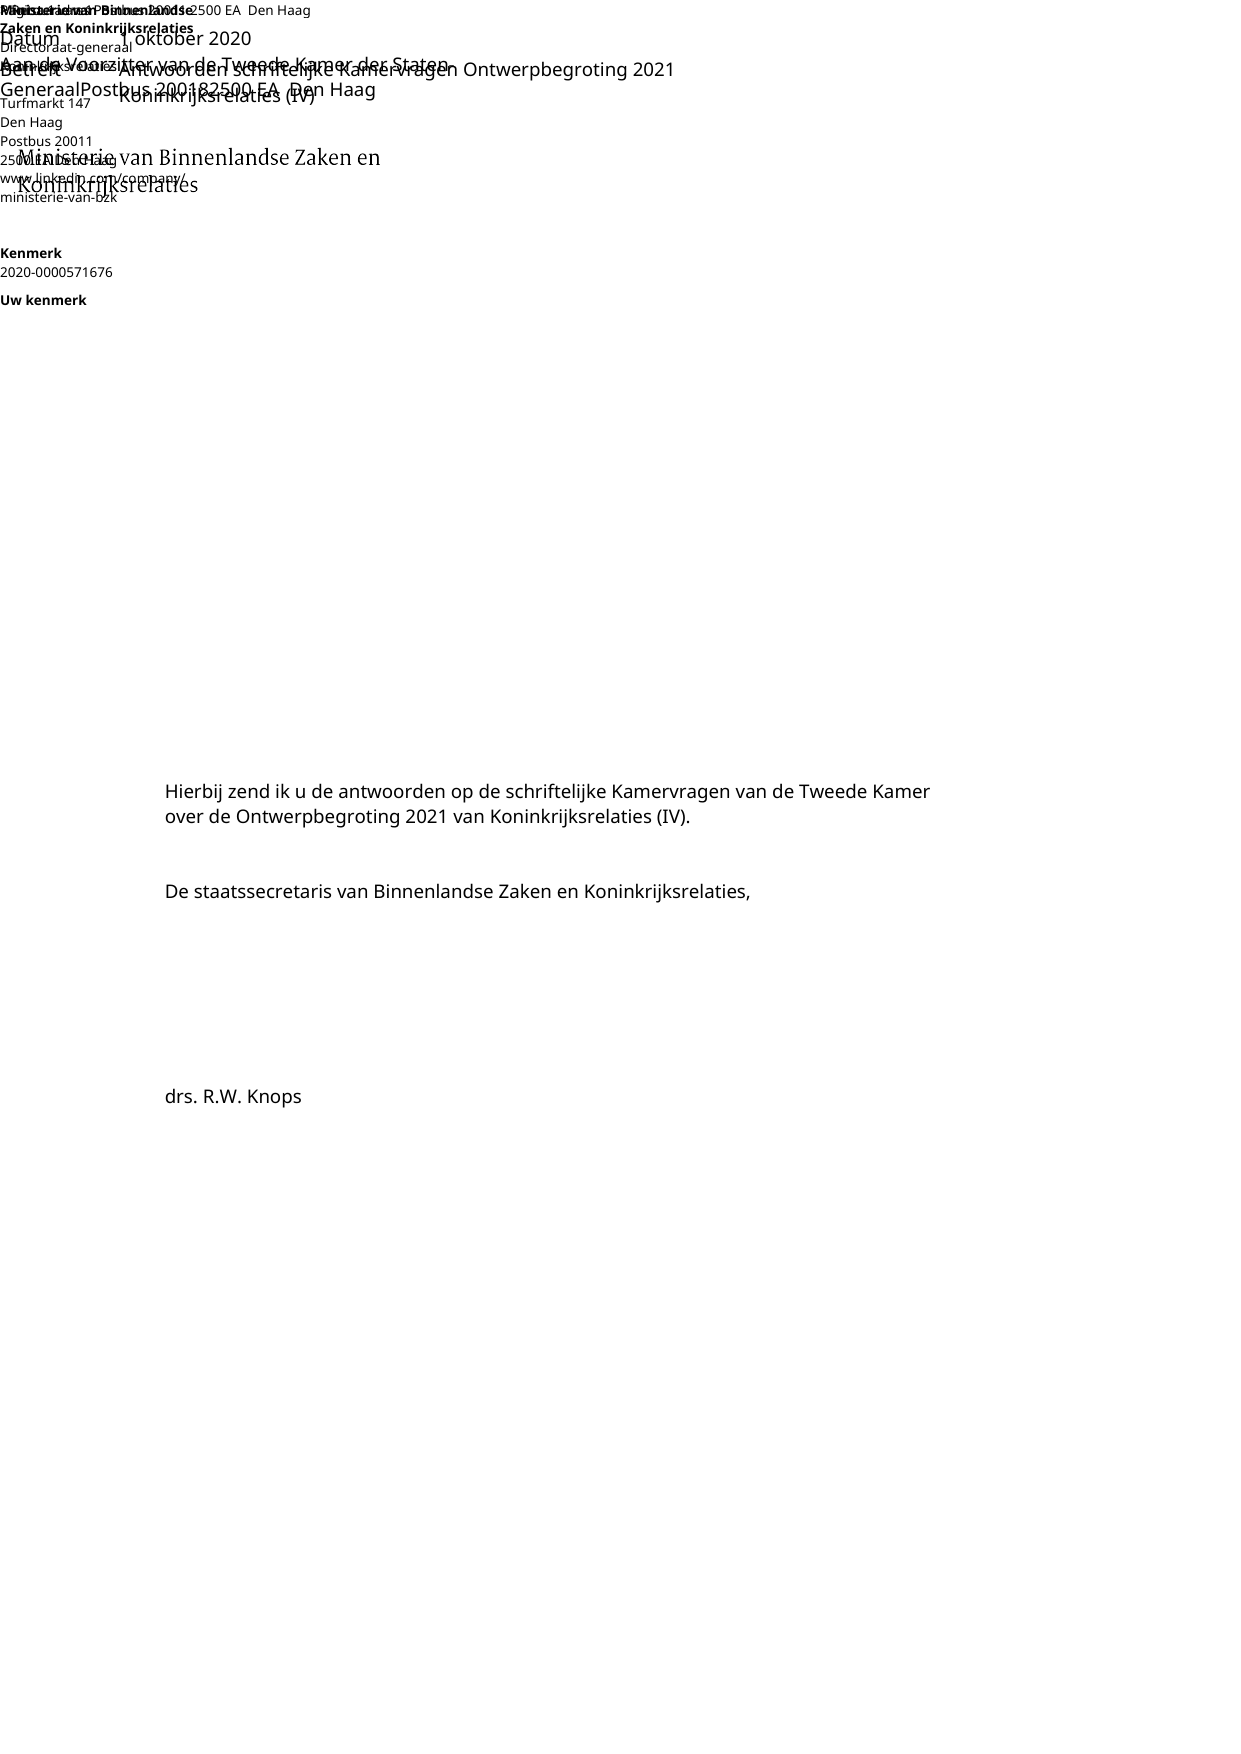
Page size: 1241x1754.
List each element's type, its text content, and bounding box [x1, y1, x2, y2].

picture [4, 33, 11, 43]
text Hierbij zend ik u de antwoorden op de schriftelijke Kamervragen van de Tweede Kamer over de Ontwerpbegroting 2021 van Koninkrijksrelaties (IV). [164, 779, 946, 829]
picture [0, 0, 384, 260]
text drs. R.W. Knops [164, 1057, 946, 1108]
text De staatssecretaris van Binnenlandse Zaken en Koninkrijksrelaties, [164, 879, 946, 1006]
